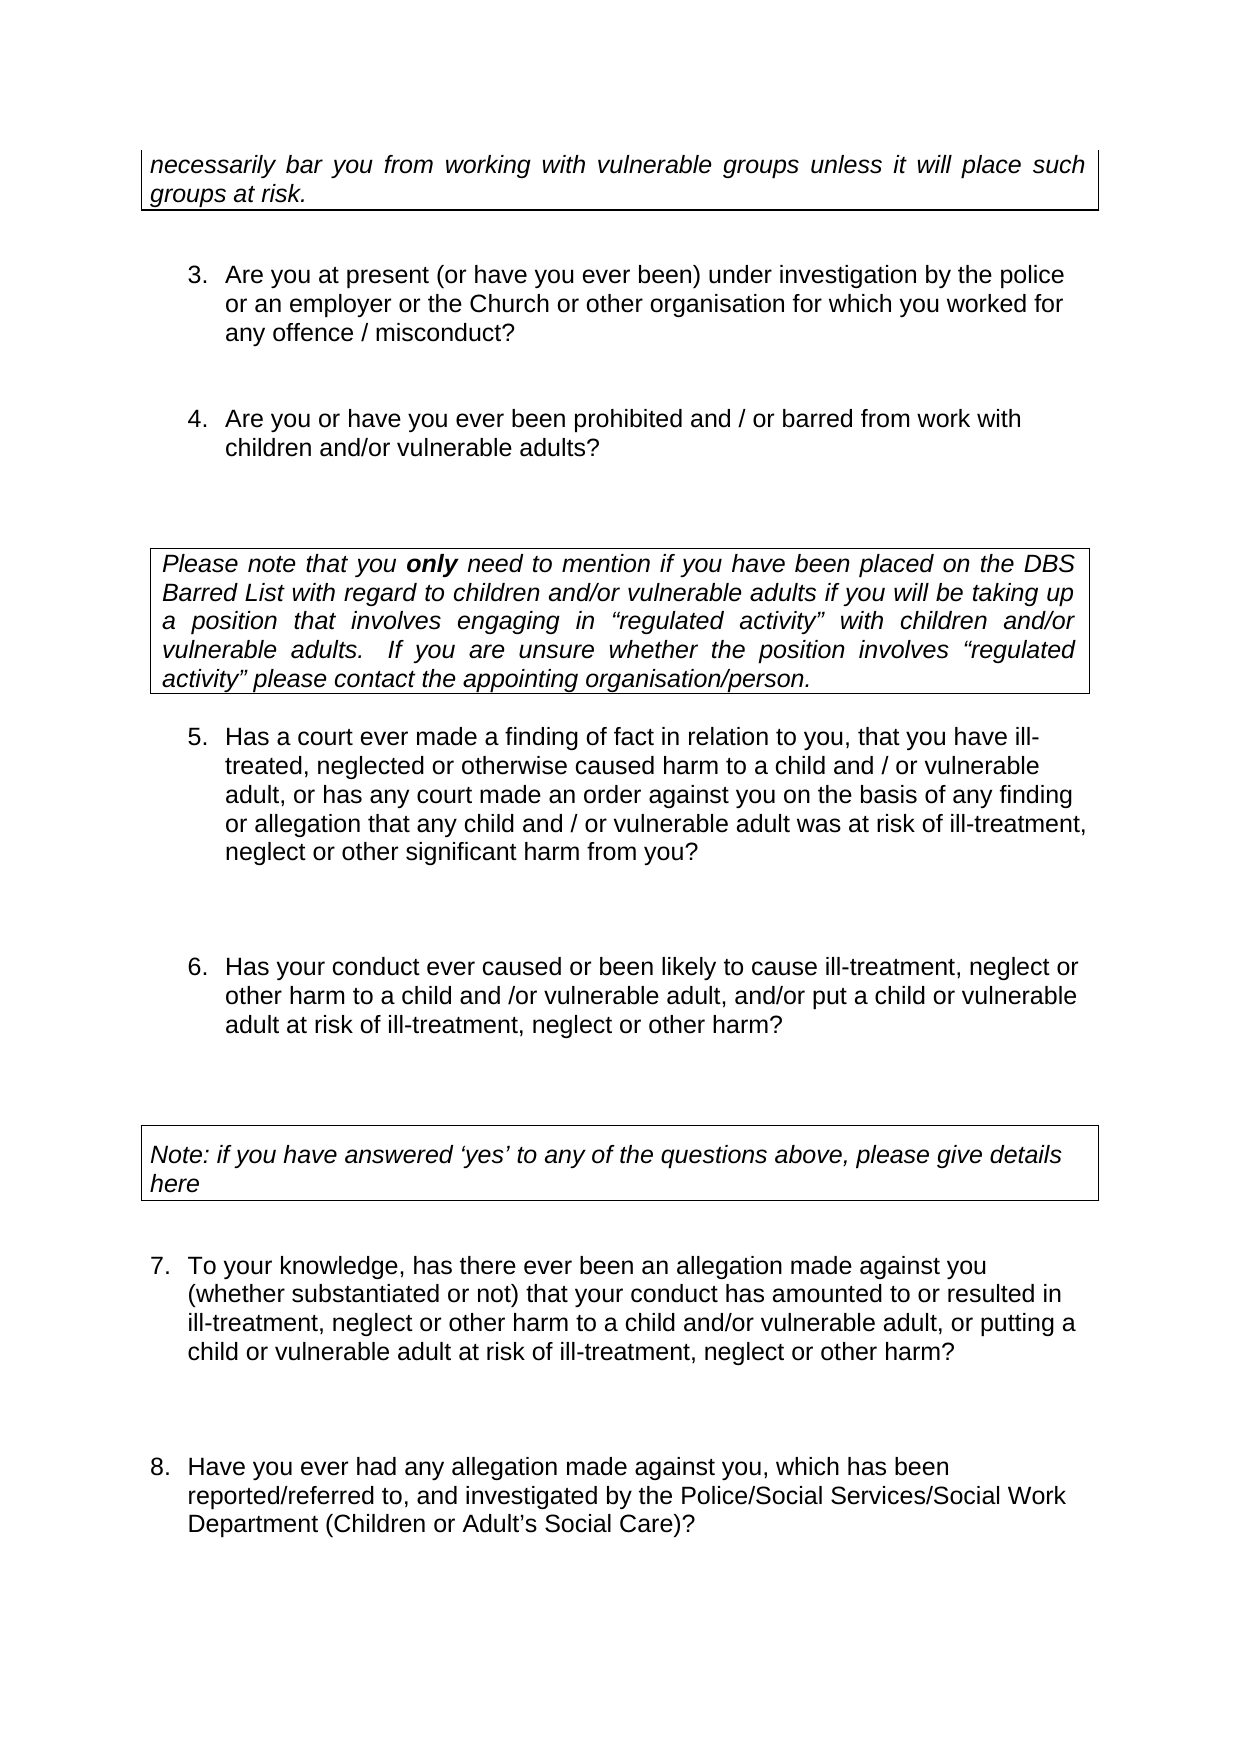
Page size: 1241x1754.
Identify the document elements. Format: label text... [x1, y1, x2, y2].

list Are you at present (or have you ever been) under investigation by the police or an employer or the Church or other organisation for which you worked for any offence / misconduct? [187, 260, 1090, 346]
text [142, 150, 1098, 209]
list To your knowledge, has there ever been an allegation made against you (whether substantiated or not) that your conduct has amounted to or resulted in ill-treatment, neglect or other harm to a child and/or vulnerable adult, or putting a child or vulnerable adult at risk of ill-treatment, neglect or other harm? [150, 1251, 1090, 1366]
list Are you or have you ever been prohibited and / or barred from work with children and/or vulnerable adults? [187, 404, 1090, 461]
list Have you ever had any allegation made against you, which has been reported/referred to, and investigated by the Police/Social Services/Social Work Department (Children or Adult’s Social Care)? [150, 1452, 1090, 1538]
table_header Please note that you only need to mention if you have been placed on the DBS Barred List with regard to children and/or vulnerable adults if you will be taking up a position that involves engaging in “regulated activity” with children and/or vulnerable adults. If you are unsure whether the position involves “regulated activity” please contact the appointing organisation/person. [151, 549, 1089, 692]
text Note: if you have answered ‘yes’ to any of the questions above, please give details here [142, 1126, 1098, 1200]
list Has a court ever made a finding of fact in relation to you, that you have ill-treated, neglected or otherwise caused harm to a child and / or vulnerable adult, or has any court made an order against you on the basis of any finding or allegation that any child and / or vulnerable adult was at risk of ill-treatment, neglect or other significant harm from you? [187, 722, 1090, 866]
list Has your conduct ever caused or been likely to cause ill-treatment, neglect or other harm to a child and /or vulnerable adult, and/or put a child or vulnerable adult at risk of ill-treatment, neglect or other harm? [187, 952, 1090, 1038]
